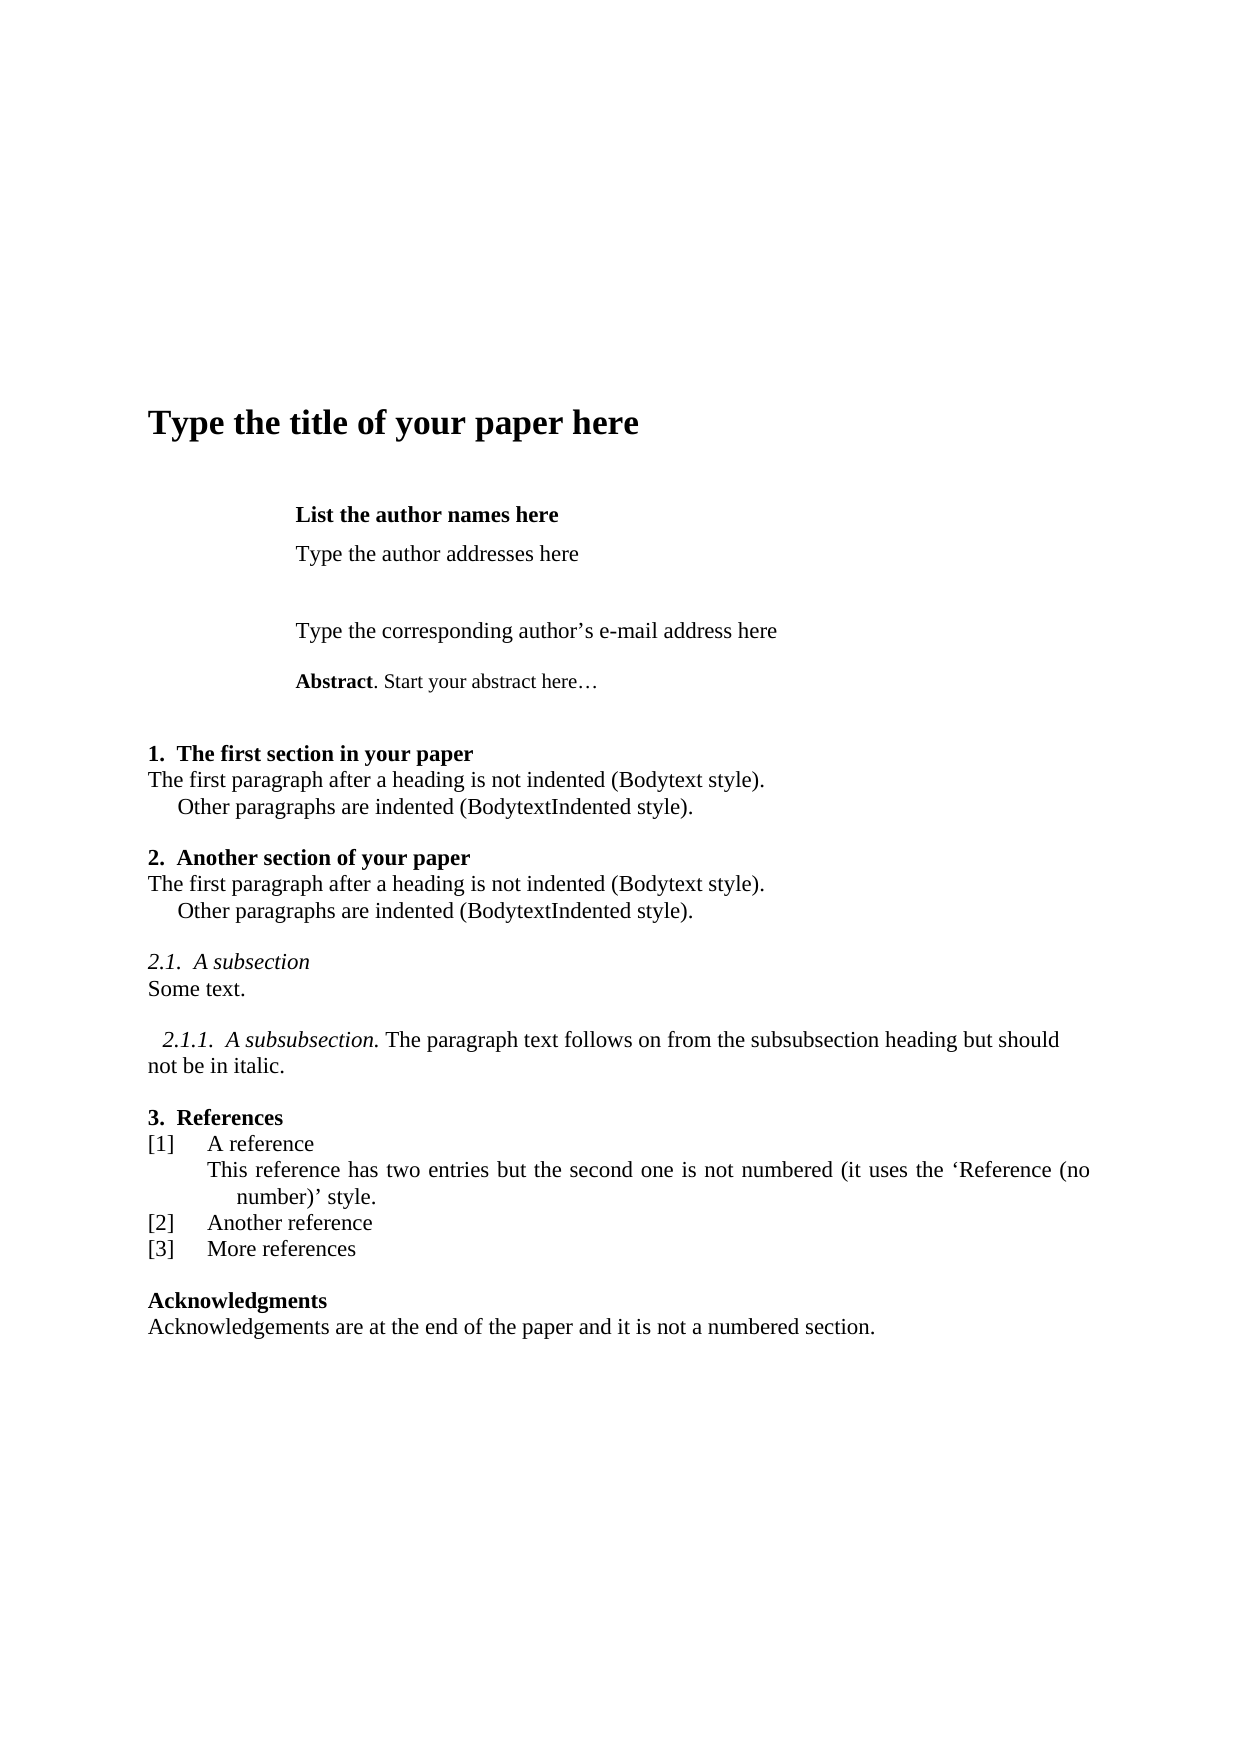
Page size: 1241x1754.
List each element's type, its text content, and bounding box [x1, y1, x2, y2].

subtitle A subsection [148, 948, 1092, 974]
text Acknowledgements are at the end of the paper and it is not a numbered section. [148, 1313, 1092, 1339]
text Another section of your paper [148, 844, 1092, 871]
text References [148, 1104, 1092, 1130]
text Type the corresponding author’s e-mail address here [295, 617, 1092, 644]
text The first paragraph after a heading is not indented (Bodytext style). [148, 871, 1092, 897]
text Abstract. Start your abstract here… [295, 669, 1092, 693]
text This reference has two entries but the second one is not numbered (it uses the ‘Reference (no number)’ style. [207, 1156, 1092, 1209]
text More references [148, 1235, 1092, 1262]
text Other paragraphs are indented (BodytextIndented style). [148, 897, 1092, 923]
list Acknowledgments [148, 1287, 1092, 1313]
text Another reference [148, 1209, 1092, 1235]
text A reference [148, 1130, 1092, 1156]
text The first paragraph after a heading is not indented (Bodytext style). [148, 766, 1092, 793]
title Type the title of your paper here [148, 402, 1092, 442]
text Other paragraphs are indented (BodytextIndented style). [148, 793, 1092, 819]
text The first section in your paper [148, 740, 1092, 766]
text List the author names here [295, 502, 1092, 528]
text Type the author addresses here [295, 540, 1092, 566]
text Some text. [148, 974, 1092, 1001]
text A subsubsection. The paragraph text follows on from the subsubsection heading but should not be in italic. [148, 1026, 1092, 1079]
